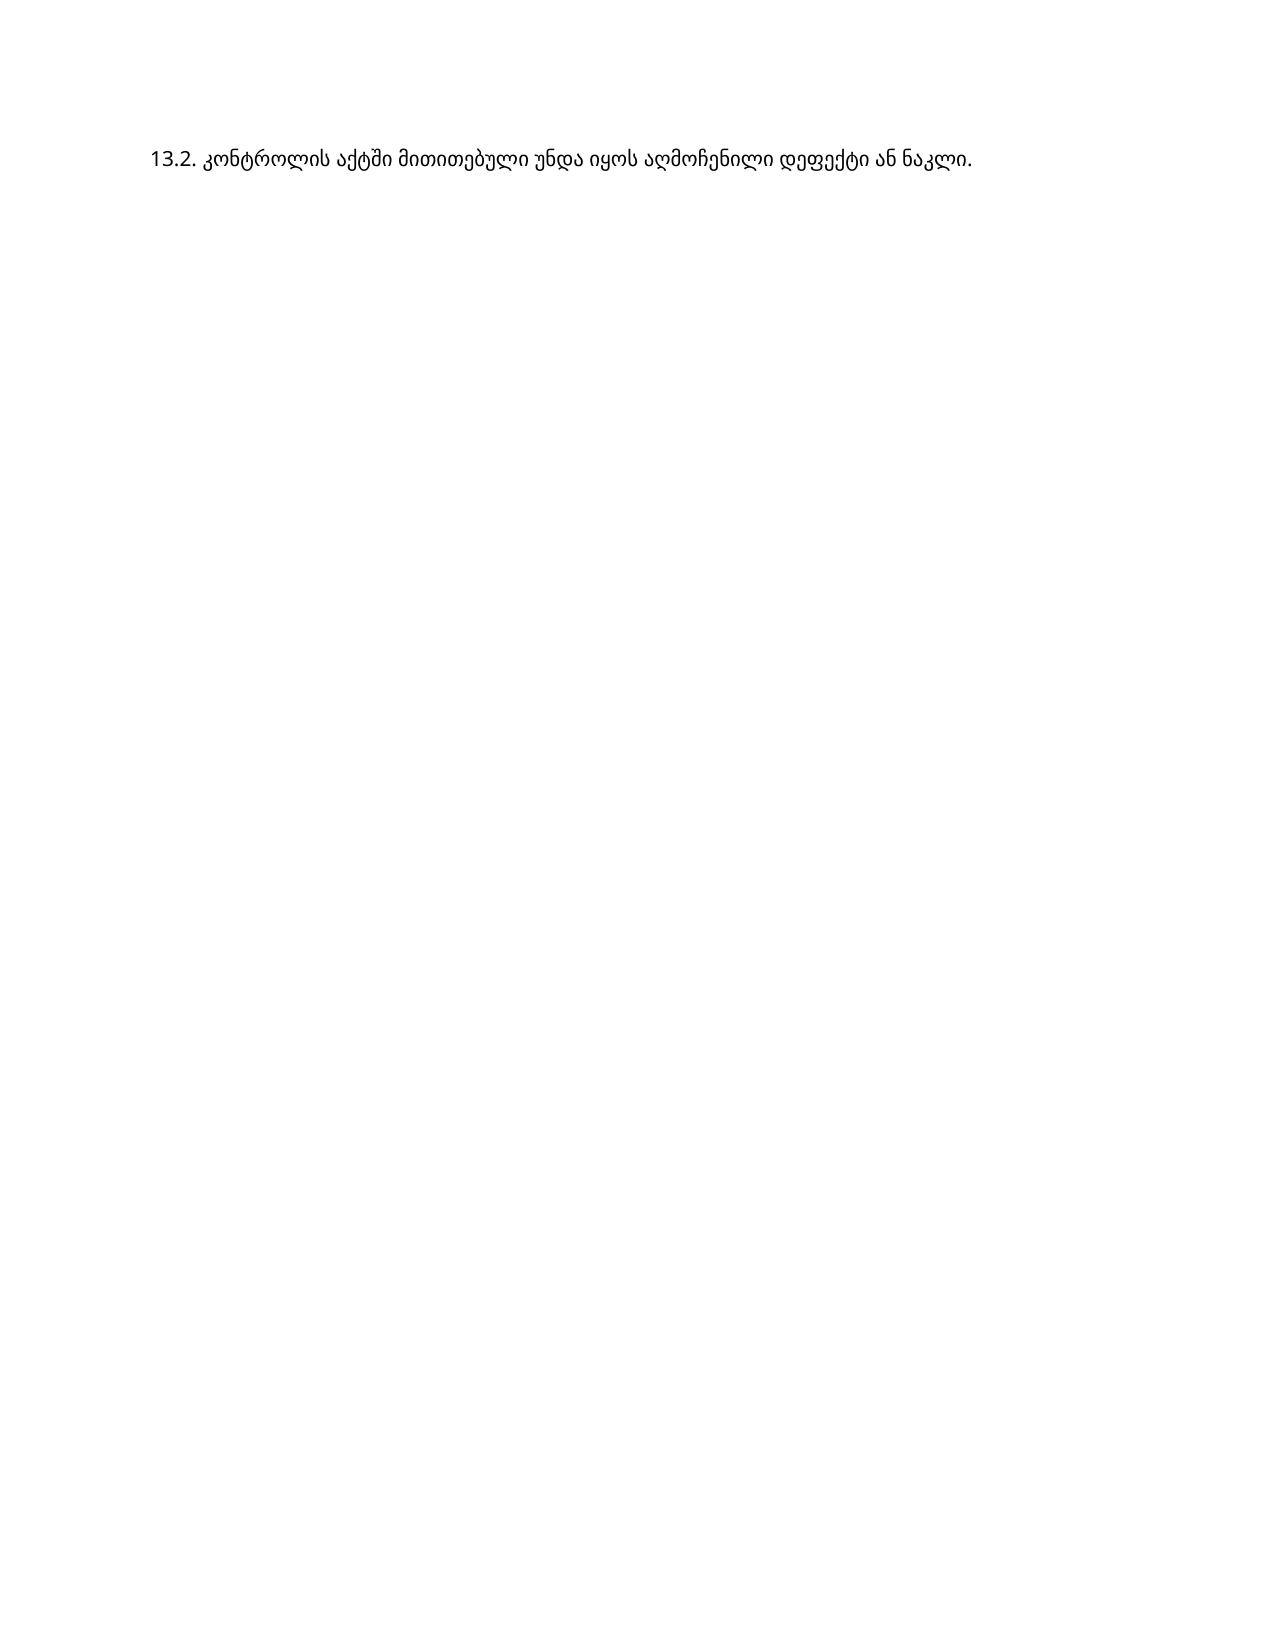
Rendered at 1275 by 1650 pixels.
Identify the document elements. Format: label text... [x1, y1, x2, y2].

text 13.2. კონტროლის აქტში მითითებული უნდა იყოს აღმოჩენილი დეფექტი ან ნაკლი. [150, 144, 1152, 172]
